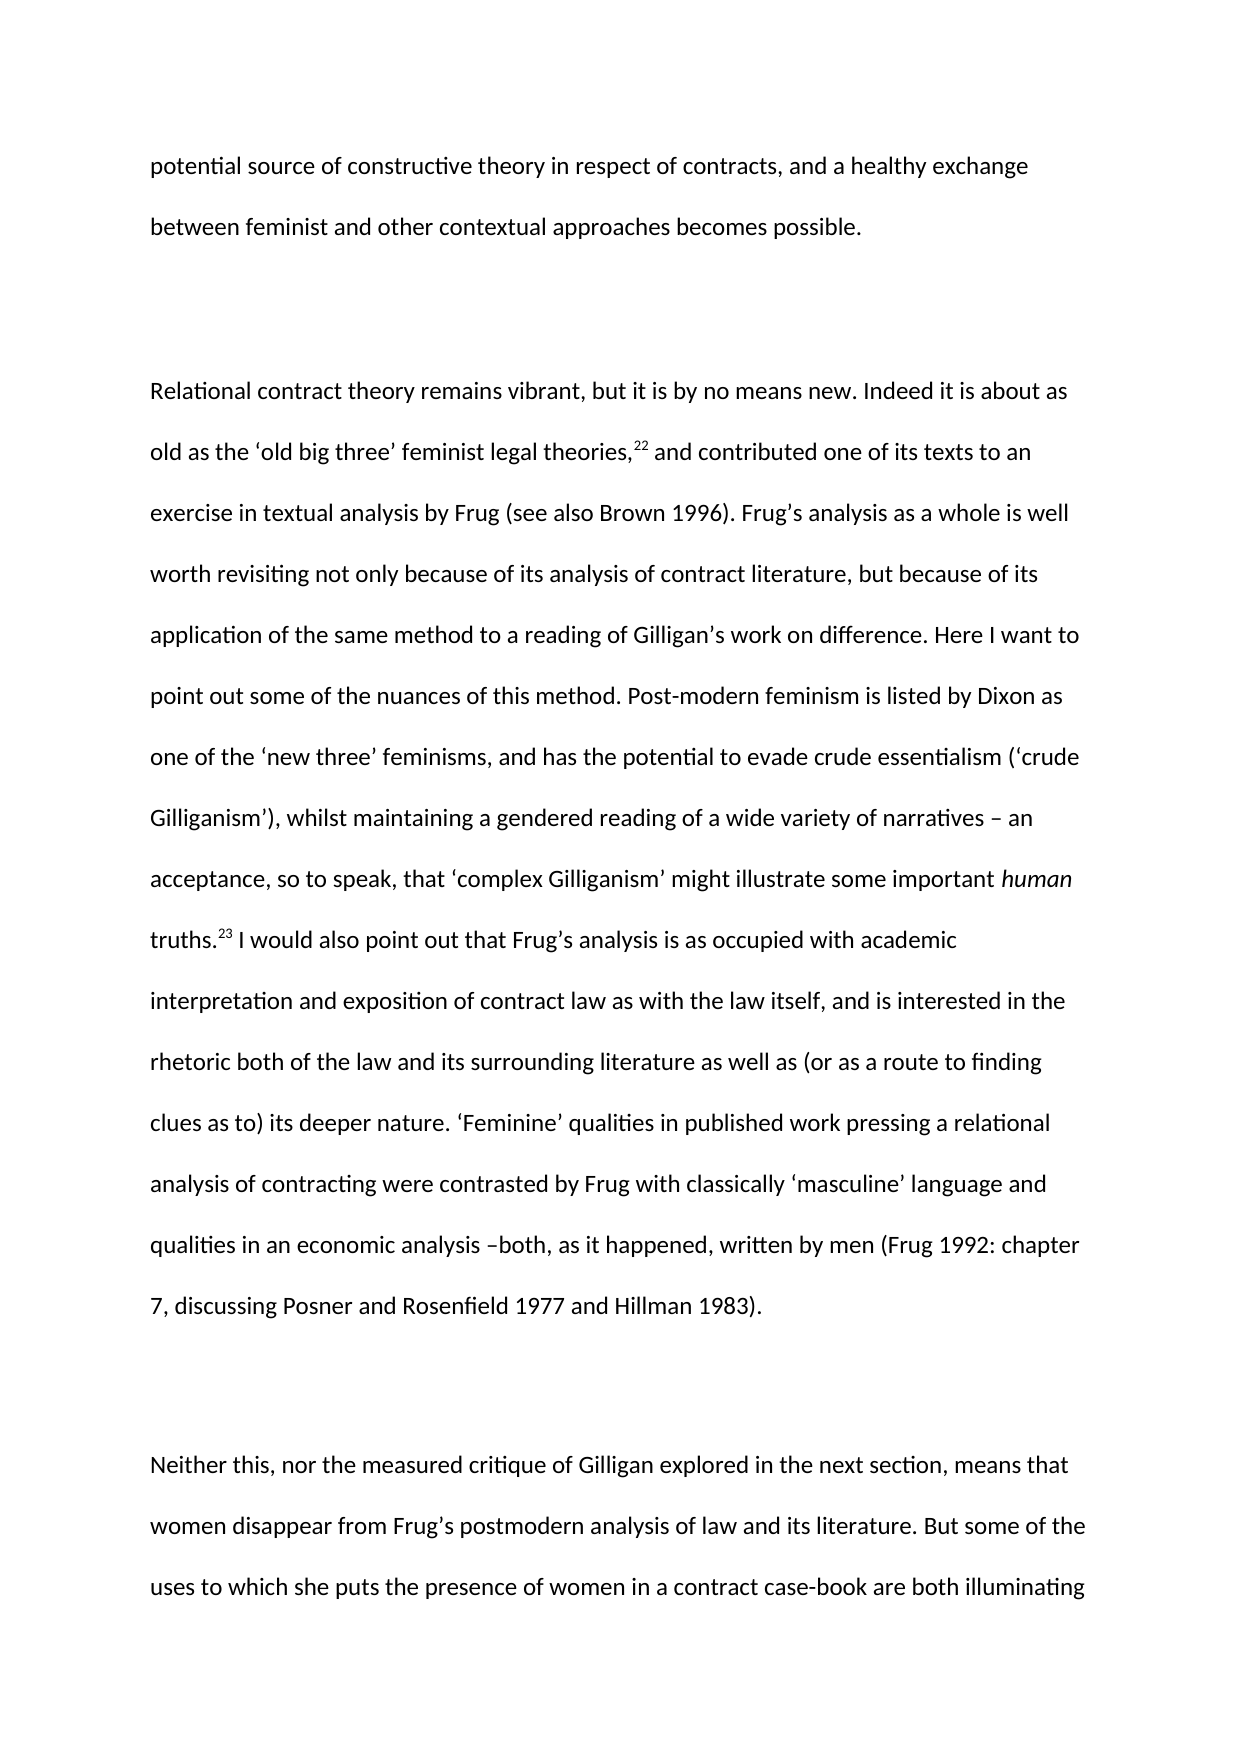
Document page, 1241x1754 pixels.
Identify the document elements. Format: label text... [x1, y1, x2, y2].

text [150, 1449, 1090, 1602]
text Relational contract theory remains vibrant, but it is by no means new. Indeed it is about as old as the ‘old big three’ feminist legal theories, and contributed one of its texts to an exercise in textual analysis by Frug (see also Brown 1996). Frug’s analysis as a whole is well worth revisiting not only because of its analysis of contract literature, but because of its application of the same method to a reading of Gilligan’s work on difference. Here I want to point out some of the nuances of this method. Post-modern feminism is listed by Dixon as one of the ‘new three’ feminisms, and has the potential to evade crude essentialism (‘crude Gilliganism’), whilst maintaining a gendered reading of a wide variety of narratives – an acceptance, so to speak, that ‘complex Gilliganism’ might illustrate some important human truths. I would also point out that Frug’s analysis is as occupied with academic interpretation and exposition of contract law as with the law itself, and is interested in the rhetoric both of the law and its surrounding literature as well as (or as a route to finding clues as to) its deeper nature. ‘Feminine’ qualities in published work pressing a relational analysis of contracting were contrasted by Frug with classically ‘masculine’ language and qualities in an economic analysis –both, as it happened, written by men (Frug 1992: chapter 7, discussing Posner and Rosenfield 1977 and Hillman 1983). [150, 375, 1090, 1321]
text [150, 150, 1090, 242]
